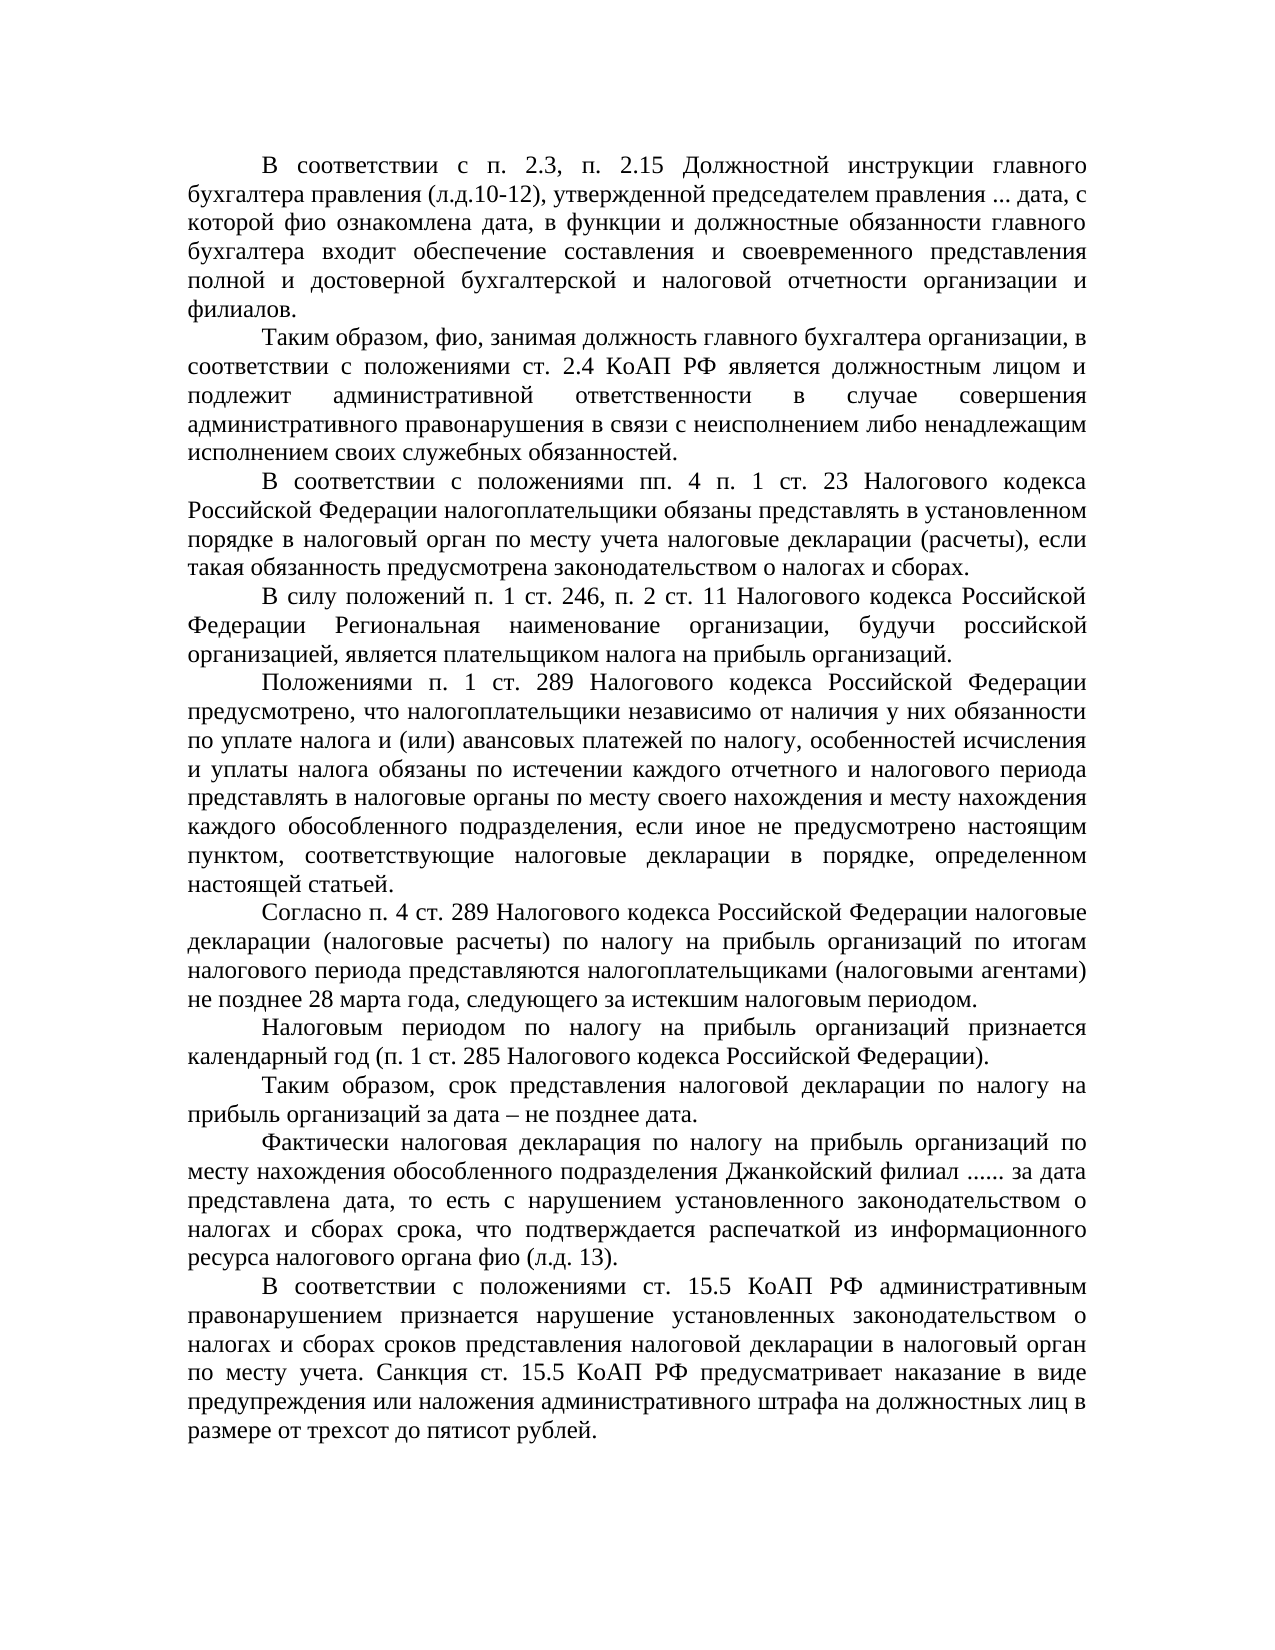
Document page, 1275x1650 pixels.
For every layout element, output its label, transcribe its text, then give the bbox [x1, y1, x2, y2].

text В соответствии с положениями пп. 4 п. 1 ст. 23 Налогового кодекса Российской Федерации налогоплательщики обязаны представлять в установленном порядке в налоговый орган по месту учета налоговые декларации (расчеты), если такая обязанность предусмотрена законодательством о налогах и сборах. [187, 466, 1087, 581]
text Таким образом, фио, занимая должность главного бухгалтера организации, в соответствии с положениями ст. 2.4 КоАП РФ является должностным лицом и подлежит административной ответственности в случае совершения административного правонарушения в связи с неисполнением либо ненадлежащим исполнением своих служебных обязанностей. [187, 322, 1087, 466]
text В соответствии с положениями ст. 15.5 КоАП РФ административным правонарушением признается нарушение установленных законодательством о налогах и сборах сроков представления налоговой декларации в налоговый орган по месту учета. Санкция ст. 15.5 КоАП РФ предусматривает наказание в виде предупреждения или наложения административного штрафа на должностных лиц в размере от трехсот до пятисот рублей. [187, 1271, 1087, 1444]
text Налоговым периодом по налогу на прибыль организаций признается календарный год (п. 1 ст. 285 Налогового кодекса Российской Федерации). [187, 1012, 1087, 1070]
text Положениями п. 1 ст. 289 Налогового кодекса Российской Федерации предусмотрено, что налогоплательщики независимо от наличия у них обязанности по уплате налога и (или) авансовых платежей по налогу, особенностей исчисления и уплаты налога обязаны по истечении каждого отчетного и налогового периода представлять в налоговые органы по месту своего нахождения и месту нахождения каждого обособленного подразделения, если иное не предусмотрено настоящим пунктом, соответствующие налоговые декларации в порядке, определенном настоящей статьей. [187, 667, 1087, 897]
text Согласно п. 4 ст. 289 Налогового кодекса Российской Федерации налоговые декларации (налоговые расчеты) по налогу на прибыль организаций по итогам налогового периода представляются налогоплательщиками (налоговыми агентами) не позднее 28 марта года, следующего за истекшим налоговым периодом. [187, 897, 1087, 1012]
text Таким образом, срок представления налоговой декларации по налогу на прибыль организаций за дата – не позднее дата. [187, 1070, 1087, 1127]
text Фактически налоговая декларация по налогу на прибыль организаций по месту нахождения обособленного подразделения Джанкойский филиал ...... за дата представлена дата, то есть с нарушением установленного законодательством о налогах и сборах срока, что подтверждается распечаткой из информационного ресурса налогового органа фио (л.д. 13). [187, 1127, 1087, 1271]
text В силу положений п. 1 ст. 246, п. 2 ст. 11 Налогового кодекса Российской Федерации Региональная наименование организации, будучи российской организацией, является плательщиком налога на прибыль организаций. [187, 581, 1087, 667]
text В соответствии с п. 2.3, п. 2.15 Должностной инструкции главного бухгалтера правления (л.д.10-12), утвержденной председателем правления ... дата, с которой фио ознакомлена дата, в функции и должностные обязанности главного бухгалтера входит обеспечение составления и своевременного представления полной и достоверной бухгалтерской и налоговой отчетности организации и филиалов. [187, 150, 1087, 322]
